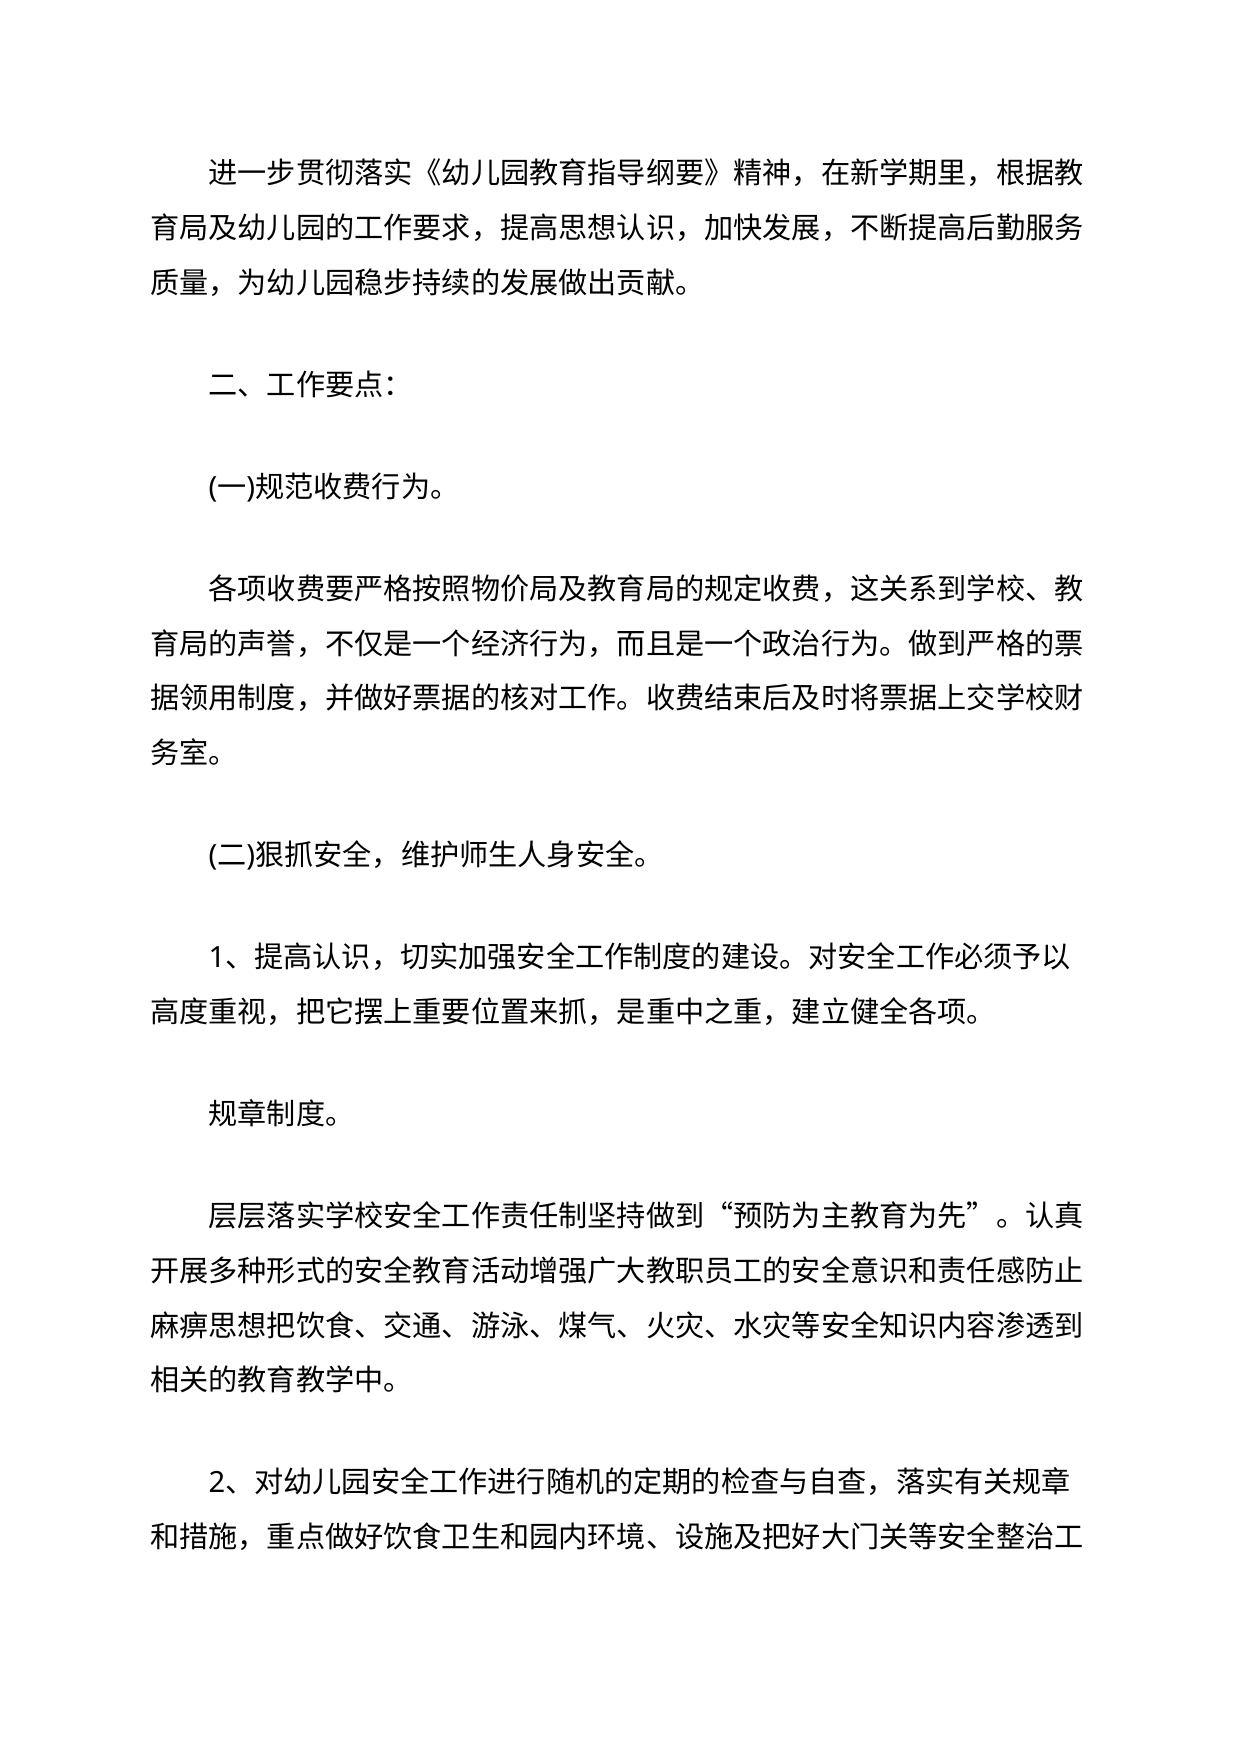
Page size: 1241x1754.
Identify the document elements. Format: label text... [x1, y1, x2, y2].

text (一)规范收费行为。 [150, 463, 1090, 506]
text 二、工作要点： [150, 362, 1090, 404]
text 层层落实学校安全工作责任制坚持做到“预防为主教育为先”。认真开展多种形式的安全教育活动增强广大教职员工的安全意识和责任感防止麻痹思想把饮食、交通、游泳、煤气、火灾、水灾等安全知识内容渗透到相关的教育教学中。 [150, 1192, 1090, 1399]
text 1、提高认识，切实加强安全工作制度的建设。对安全工作必须予以高度重视，把它摆上重要位置来抓，是重中之重，建立健全各项。 [150, 934, 1090, 1031]
text 进一步贯彻落实《幼儿园教育指导纲要》精神，在新学期里，根据教育局及幼儿园的工作要求，提高思想认识，加快发展，不断提高后勤服务质量，为幼儿园稳步持续的发展做出贡献。 [150, 150, 1090, 302]
text 规章制度。 [150, 1091, 1090, 1133]
text 各项收费要严格按照物价局及教育局的规定收费，这关系到学校、教育局的声誉，不仅是一个经济行为，而且是一个政治行为。做到严格的票据领用制度，并做好票据的核对工作。收费结束后及时将票据上交学校财务室。 [150, 565, 1090, 772]
text (二)狠抓安全，维护师生人身安全。 [150, 832, 1090, 874]
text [150, 1459, 1090, 1556]
